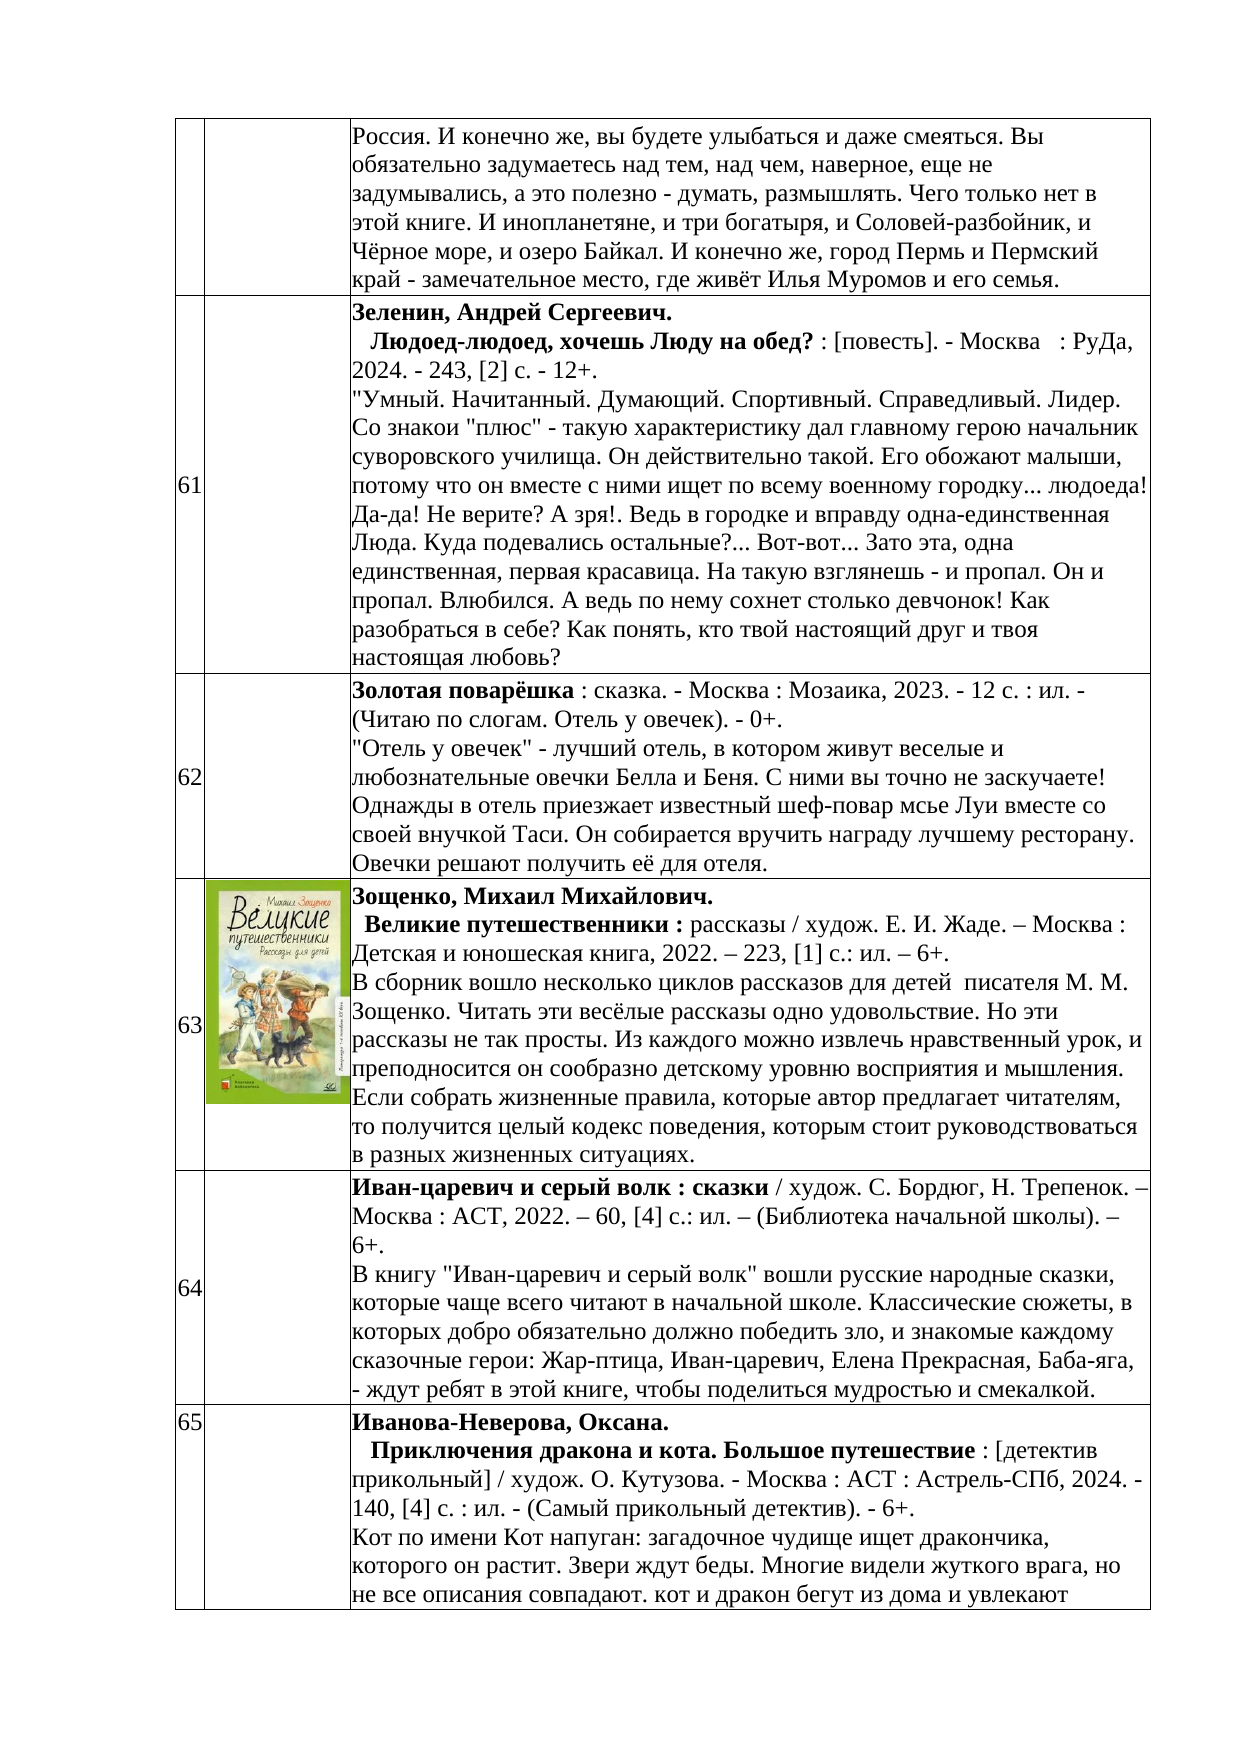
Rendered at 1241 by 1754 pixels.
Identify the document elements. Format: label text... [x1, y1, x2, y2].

table_cell Иван-царевич и серый волк : сказки / худож. С. Бордюг, Н. Трепенок. – Москва : АСТ, 2022. – 60, [4] с.: ил. – (Библиотека начальной школы). – 6+. В книгу "Иван-царевич и серый волк" вошли русские народные сказки, которые чаще всего читают в начальной школе. Классические сюжеты, в которых добро обязательно должно победить зло, и знакомые каждому сказочные герои: Жар-птица, Иван-царевич, Елена Прекрасная, Баба-яга, - ждут ребят в этой книге, чтобы поделиться мудростью и смекалкой. [351, 1171, 1150, 1404]
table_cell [351, 119, 1150, 295]
table_cell 64 [176, 1171, 204, 1404]
table_cell Зеленин, Андрей Сергеевич. Людоед-людоед, хочешь Люду на обед? : [повесть]. - Москва : РуДа, 2024. - 243, [2] с. - 12+. "Умный. Начитанный. Думающий. Спортивный. Справедливый. Лидер. Со знакои "плюс" - такую характеристику дал главному герою начальник суворовского училища. Он действительно такой. Его обожают малыши, потому что он вместе с ними ищет по всему военному городку... людоеда! Да-да! Не верите? А зря!. Ведь в городке и вправду одна-единственная Люда. Куда подевались остальные?... Вот-вот... Зато эта, одна единственная, первая красавица. На такую взглянешь - и пропал. Он и пропал. Влюбился. А ведь по нему сохнет столько девчонок! Как разобраться в себе? Как понять, кто твой настоящий друг и твоя настоящая любовь? [351, 296, 1150, 673]
table_cell [205, 296, 350, 673]
table_cell 62 [176, 674, 204, 878]
table_cell 63 [176, 879, 204, 1170]
table_cell [205, 674, 350, 878]
table_cell Золотая поварёшка : сказка. - Москва : Мозаика, 2023. - 12 с. : ил. - (Читаю по слогам. Отель у овечек). - 0+. "Отель у овечек" - лучший отель, в котором живут веселые и любознательные овечки Белла и Беня. С ними вы точно не заскучаете! Однажды в отель приезжает известный шеф-повар мсье Луи вместе со своей внучкой Таси. Он собирается вручить награду лучшему ресторану. Овечки решают получить её для отеля. [351, 674, 1150, 878]
table_cell Зощенко, Михаил Михайлович. Великие путешественники : рассказы / худож. Е. И. Жаде. – Москва : Детская и юношеская книга, 2022. – 223, [1] с.: ил. – 6+. В сборник вошло несколько циклов рассказов для детей писателя М. М. Зощенко. Читать эти весёлые рассказы одно удовольствие. Но эти рассказы не так просты. Из каждого можно извлечь нравственный урок, и преподносится он сообразно детскому уровню восприятия и мышления. Если собрать жизненные правила, которые автор предлагает читателям, то получится целый кодекс поведения, которым стоит руководствоваться в разных жизненных ситуациях. [351, 879, 1150, 1170]
table_cell [205, 879, 350, 1170]
table_cell [205, 1405, 350, 1609]
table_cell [351, 1405, 1150, 1609]
table_cell [205, 1171, 350, 1404]
table_cell 60 [176, 119, 204, 295]
picture [206, 880, 350, 1104]
table_cell [205, 119, 350, 295]
table_cell 61 [176, 296, 204, 673]
table_cell 65 [176, 1405, 204, 1609]
